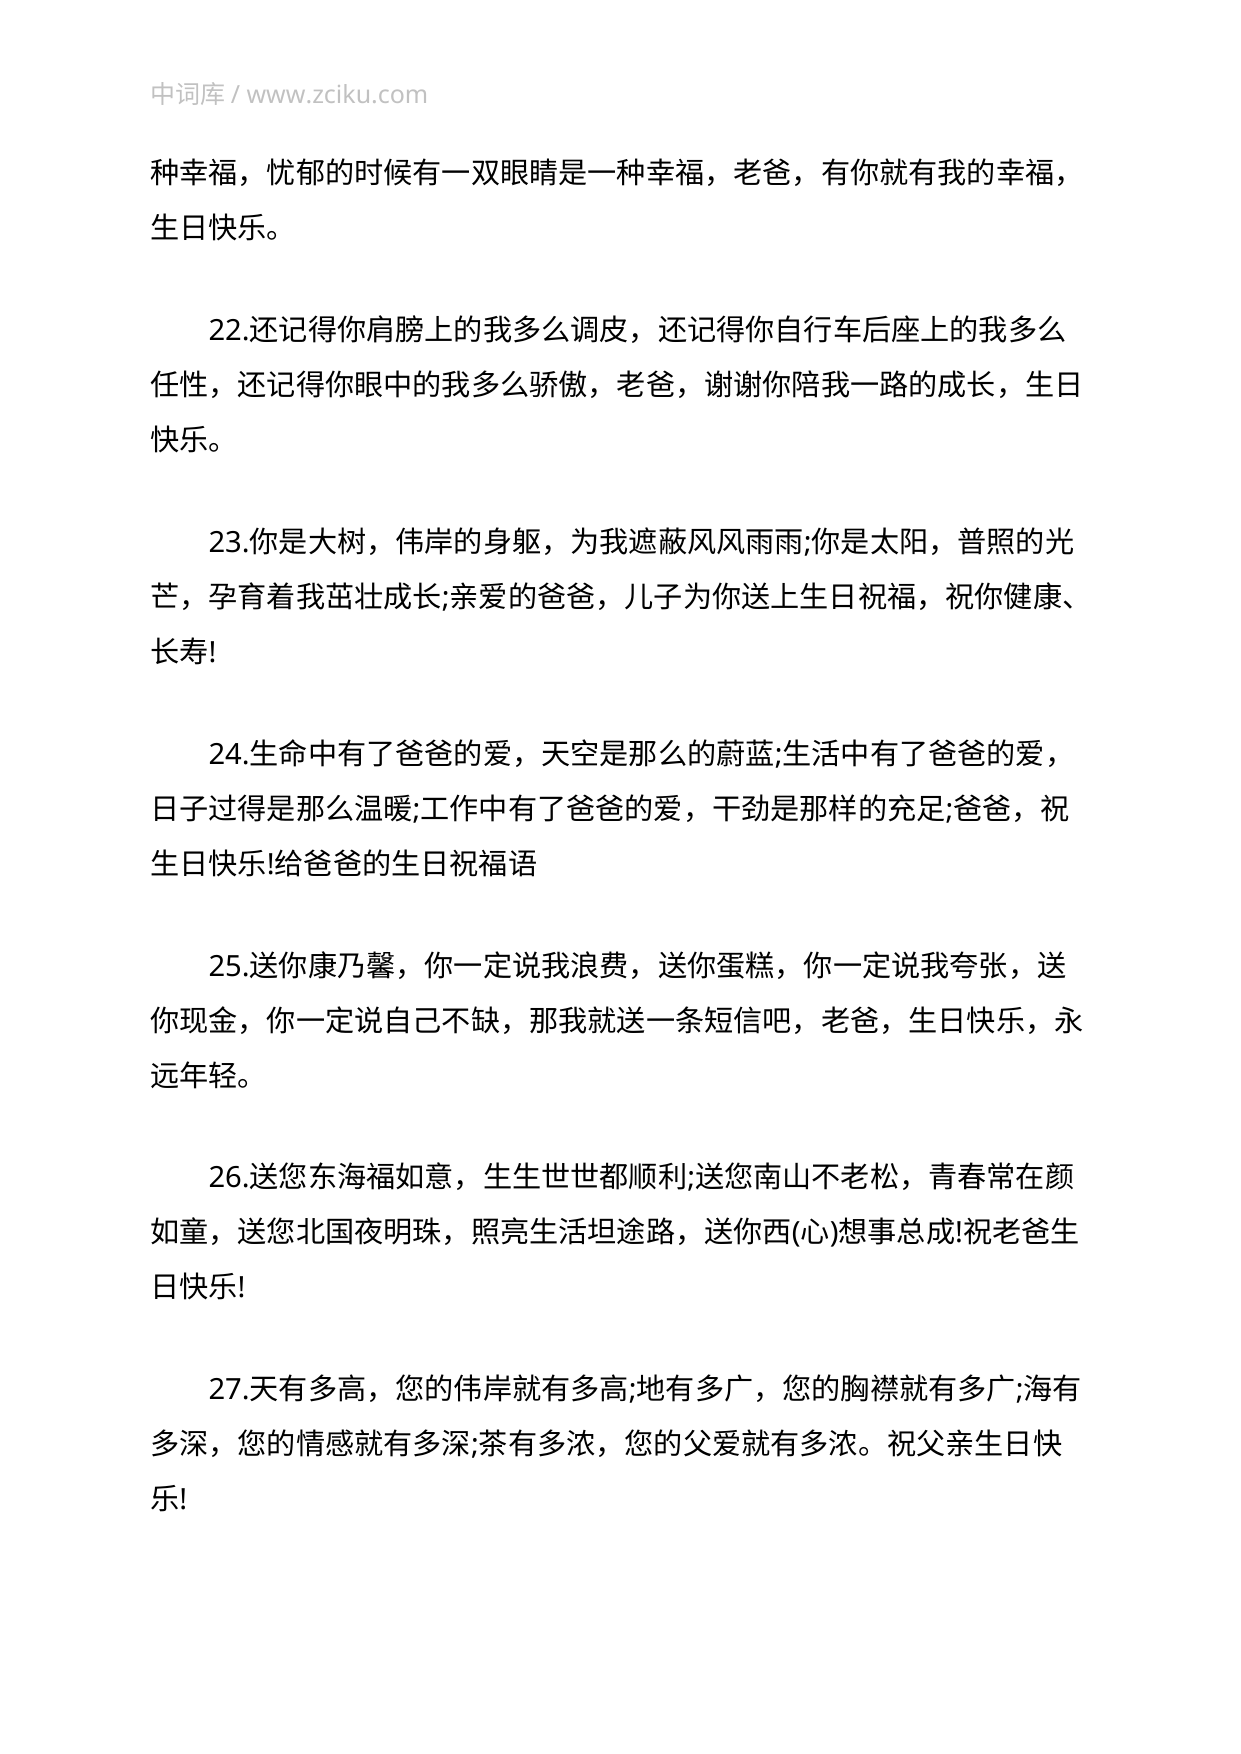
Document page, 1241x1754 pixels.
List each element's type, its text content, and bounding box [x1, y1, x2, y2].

text 27.天有多高，您的伟岸就有多高;地有多广，您的胸襟就有多广;海有多深，您的情感就有多深;茶有多浓，您的父爱就有多浓。祝父亲生日快乐! [150, 1366, 1090, 1518]
text 23.你是大树，伟岸的身躯，为我遮蔽风风雨雨;你是太阳，普照的光芒，孕育着我茁壮成长;亲爱的爸爸，儿子为你送上生日祝福，祝你健康、长寿! [150, 518, 1090, 671]
text 26.送您东海福如意，生生世世都顺利;送您南山不老松，青春常在颜如童，送您北国夜明珠，照亮生活坦途路，送你西(心)想事总成!祝老爸生日快乐! [150, 1154, 1090, 1306]
text 25.送你康乃馨，你一定说我浪费，送你蛋糕，你一定说我夸张，送你现金，你一定说自己不缺，那我就送一条短信吧，老爸，生日快乐，永远年轻。 [150, 942, 1090, 1094]
text 22.还记得你肩膀上的我多么调皮，还记得你自行车后座上的我多么任性，还记得你眼中的我多么骄傲，老爸，谢谢你陪我一路的成长，生日快乐。 [150, 307, 1090, 459]
text 24.生命中有了爸爸的爱，天空是那么的蔚蓝;生活中有了爸爸的爱，日子过得是那么温暖;工作中有了爸爸的爱，干劲是那样的充足;爸爸，祝生日快乐!给爸爸的生日祝福语 [150, 730, 1090, 883]
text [150, 150, 1090, 247]
